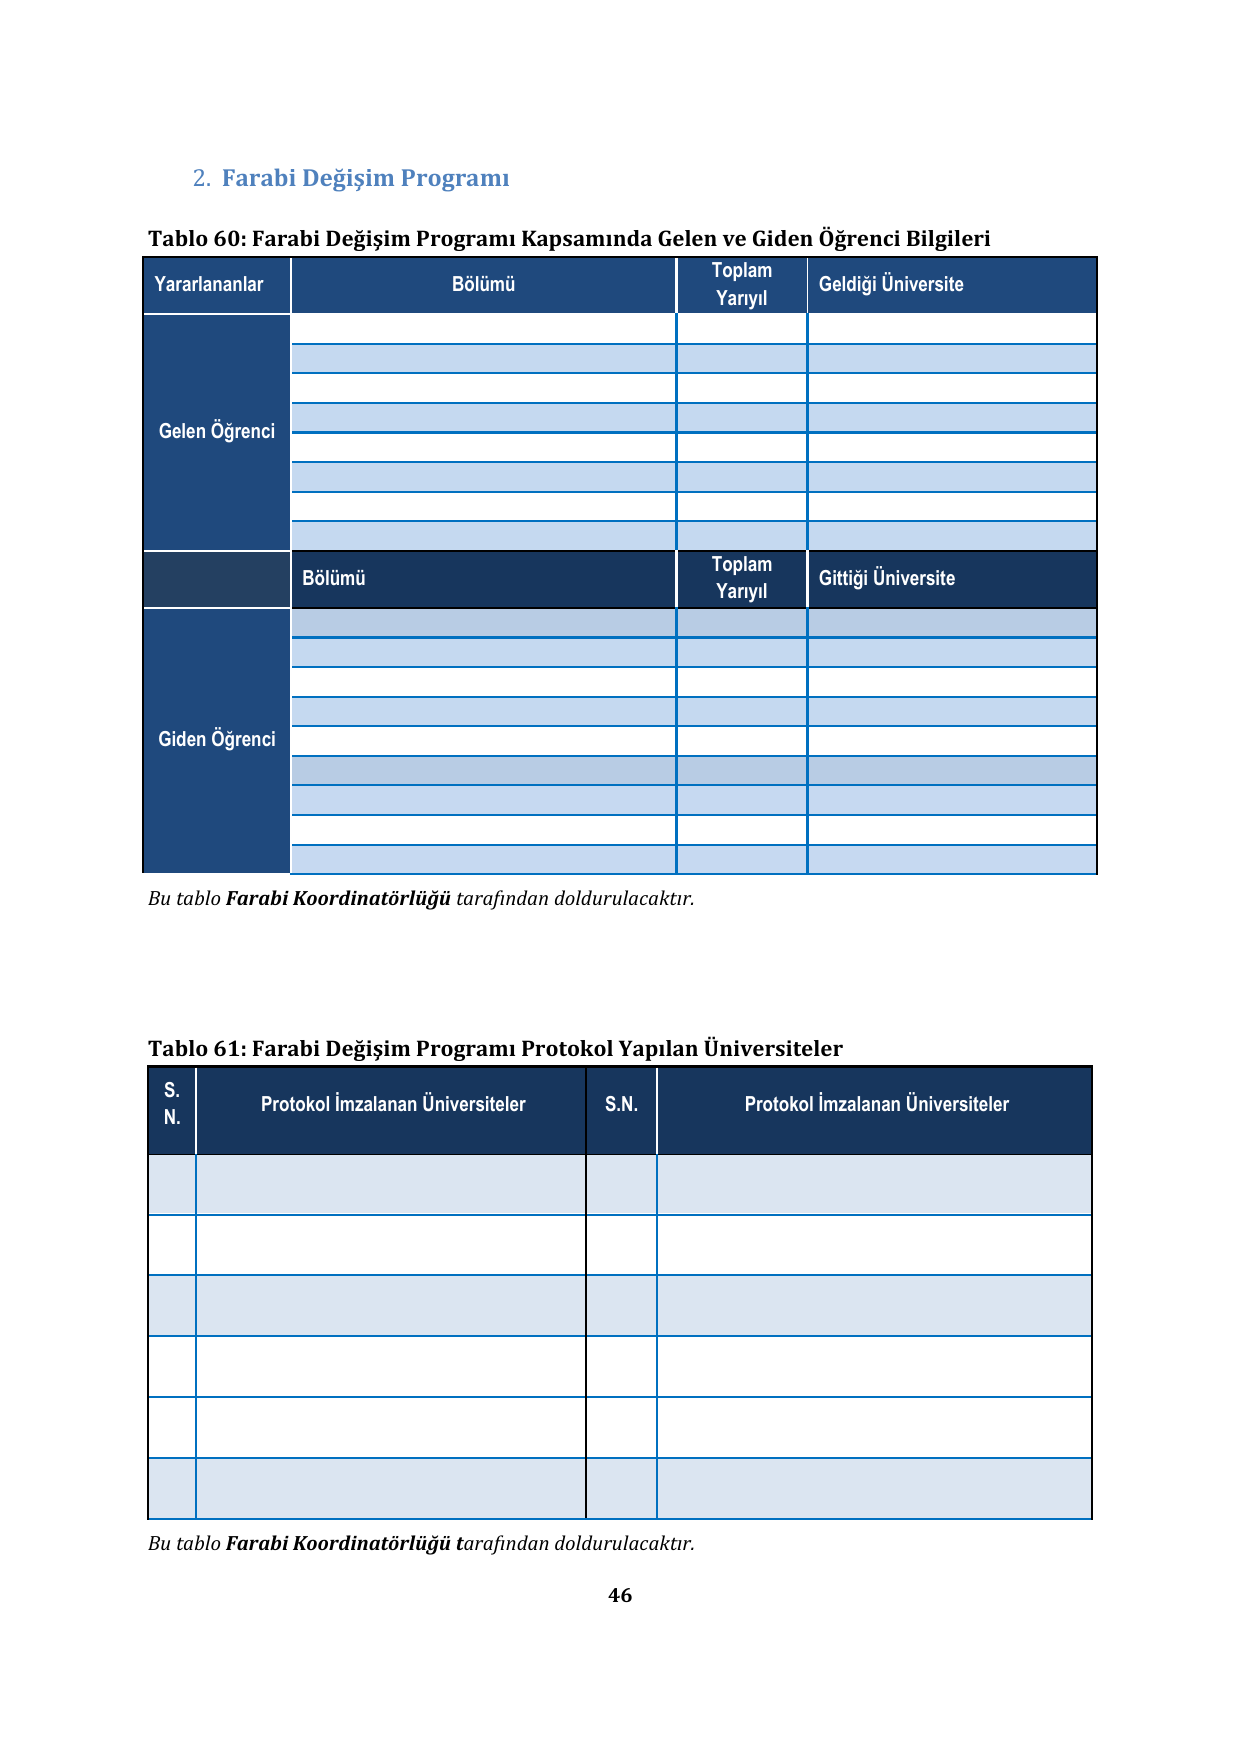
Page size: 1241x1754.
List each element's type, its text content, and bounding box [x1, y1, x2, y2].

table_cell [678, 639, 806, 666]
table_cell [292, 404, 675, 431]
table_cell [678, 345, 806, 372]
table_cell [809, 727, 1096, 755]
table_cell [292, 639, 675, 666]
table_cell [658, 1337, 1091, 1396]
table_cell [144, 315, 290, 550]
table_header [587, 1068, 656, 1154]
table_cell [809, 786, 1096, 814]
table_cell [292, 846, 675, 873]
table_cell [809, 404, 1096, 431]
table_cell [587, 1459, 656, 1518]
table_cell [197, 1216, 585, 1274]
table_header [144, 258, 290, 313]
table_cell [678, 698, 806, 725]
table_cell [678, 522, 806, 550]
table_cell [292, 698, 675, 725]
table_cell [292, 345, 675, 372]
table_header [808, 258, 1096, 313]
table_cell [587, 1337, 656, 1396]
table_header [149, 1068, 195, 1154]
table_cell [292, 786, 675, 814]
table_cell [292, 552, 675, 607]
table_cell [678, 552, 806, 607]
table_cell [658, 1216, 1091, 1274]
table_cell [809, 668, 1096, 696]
list Farabi Değişim Programı [192, 162, 1092, 192]
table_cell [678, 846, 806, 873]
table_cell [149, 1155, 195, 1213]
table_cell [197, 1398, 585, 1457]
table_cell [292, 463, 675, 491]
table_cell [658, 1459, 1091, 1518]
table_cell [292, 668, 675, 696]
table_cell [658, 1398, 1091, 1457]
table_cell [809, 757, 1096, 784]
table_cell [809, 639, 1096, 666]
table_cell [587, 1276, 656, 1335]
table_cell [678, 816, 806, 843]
text Tablo 60: Farabi Değişim Programı Kapsamında Gelen ve Giden Öğrenci Bilgileri [148, 225, 1079, 252]
text Tablo 61: Farabi Değişim Programı Protokol Yapılan Üniversiteler [148, 1034, 1079, 1061]
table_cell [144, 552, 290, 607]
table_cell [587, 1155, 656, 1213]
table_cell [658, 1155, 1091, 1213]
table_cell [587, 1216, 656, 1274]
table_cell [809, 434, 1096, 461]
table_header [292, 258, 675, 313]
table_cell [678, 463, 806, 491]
text Bu tablo Farabi Koordinatörlüğü tarafından doldurulacaktır. [148, 1530, 1092, 1554]
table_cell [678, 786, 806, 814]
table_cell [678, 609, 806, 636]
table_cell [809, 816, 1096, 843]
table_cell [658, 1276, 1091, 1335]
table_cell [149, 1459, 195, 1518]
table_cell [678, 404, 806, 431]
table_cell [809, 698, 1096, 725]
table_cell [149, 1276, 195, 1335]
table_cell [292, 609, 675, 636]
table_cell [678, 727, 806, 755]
text Bu tablo Farabi Koordinatörlüğü tarafından doldurulacaktır. [148, 886, 1092, 910]
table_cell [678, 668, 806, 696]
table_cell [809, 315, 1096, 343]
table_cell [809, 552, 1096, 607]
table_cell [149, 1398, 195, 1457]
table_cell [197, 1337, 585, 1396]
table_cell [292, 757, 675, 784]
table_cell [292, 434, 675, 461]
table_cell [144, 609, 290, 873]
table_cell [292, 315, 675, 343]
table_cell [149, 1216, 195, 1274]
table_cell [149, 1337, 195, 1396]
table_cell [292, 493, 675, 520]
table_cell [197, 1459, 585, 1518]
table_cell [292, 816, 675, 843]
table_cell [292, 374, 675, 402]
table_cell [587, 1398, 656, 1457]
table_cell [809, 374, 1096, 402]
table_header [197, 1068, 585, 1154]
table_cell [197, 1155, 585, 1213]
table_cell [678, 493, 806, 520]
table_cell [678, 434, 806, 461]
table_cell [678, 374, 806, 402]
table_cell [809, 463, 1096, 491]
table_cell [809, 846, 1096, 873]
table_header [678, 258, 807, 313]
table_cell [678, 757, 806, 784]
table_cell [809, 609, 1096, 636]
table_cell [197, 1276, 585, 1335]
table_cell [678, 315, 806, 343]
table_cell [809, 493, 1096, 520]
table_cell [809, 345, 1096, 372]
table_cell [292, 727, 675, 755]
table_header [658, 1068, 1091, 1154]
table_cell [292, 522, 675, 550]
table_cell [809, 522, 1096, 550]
